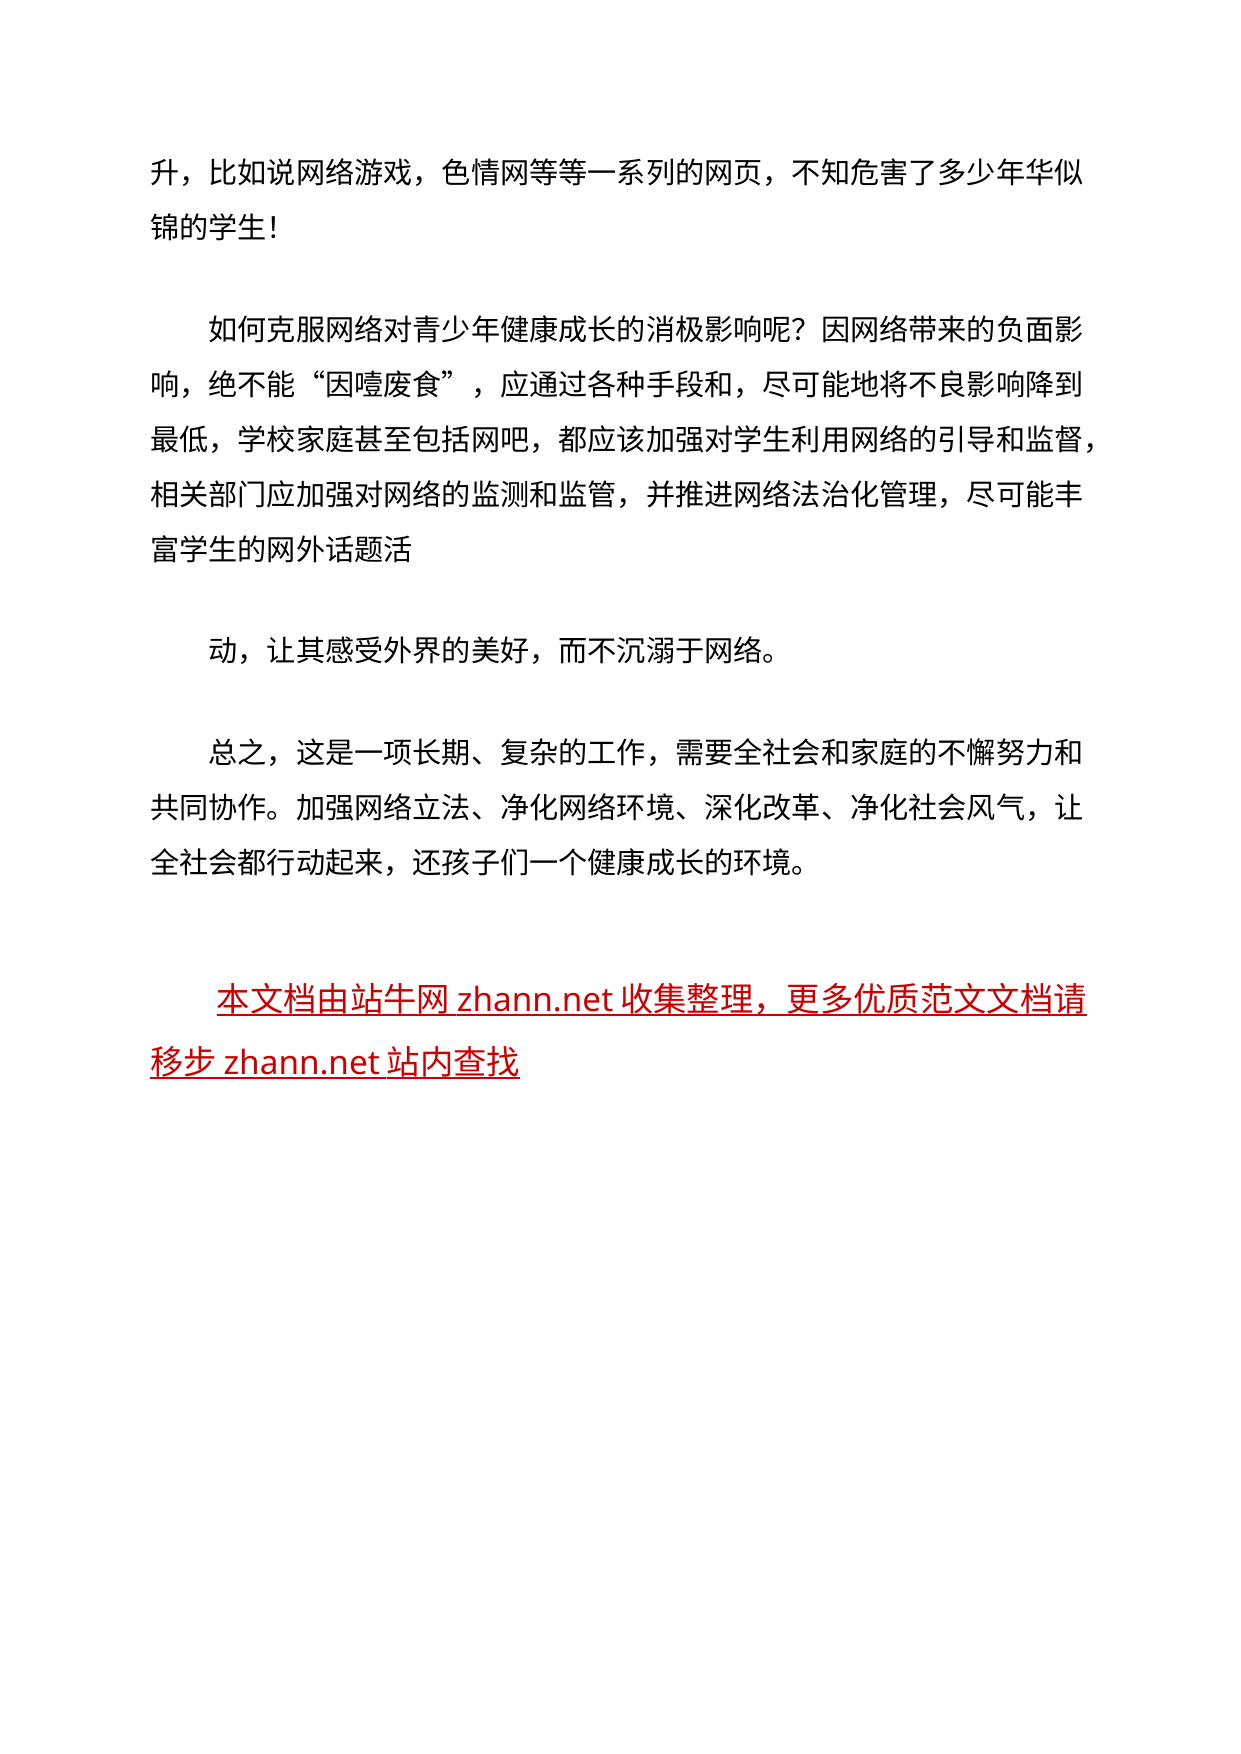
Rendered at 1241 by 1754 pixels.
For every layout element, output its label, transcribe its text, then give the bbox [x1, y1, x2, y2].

text 本文档由站牛网zhann.net收集整理，更多优质范文文档请移步zhann.net站内查找 [150, 973, 1090, 1084]
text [150, 150, 1090, 247]
text 总之，这是一项长期、复杂的工作，需要全社会和家庭的不懈努力和共同协作。加强网络立法、净化网络环境、深化改革、净化社会风气，让全社会都行动起来，还孩子们一个健康成长的环境。 [150, 730, 1090, 882]
text 动，让其感受外界的美好，而不沉溺于网络。 [150, 628, 1090, 670]
text 如何克服网络对青少年健康成长的消极影响呢？因网络带来的负面影响，绝不能“因噎废食”，应通过各种手段和，尽可能地将不良影响降到最低，学校家庭甚至包括网吧，都应该加强对学生利用网络的引导和监督，相关部门应加强对网络的监测和监管，并推进网络法治化管理，尽可能丰富学生的网外话题活 [150, 307, 1090, 568]
